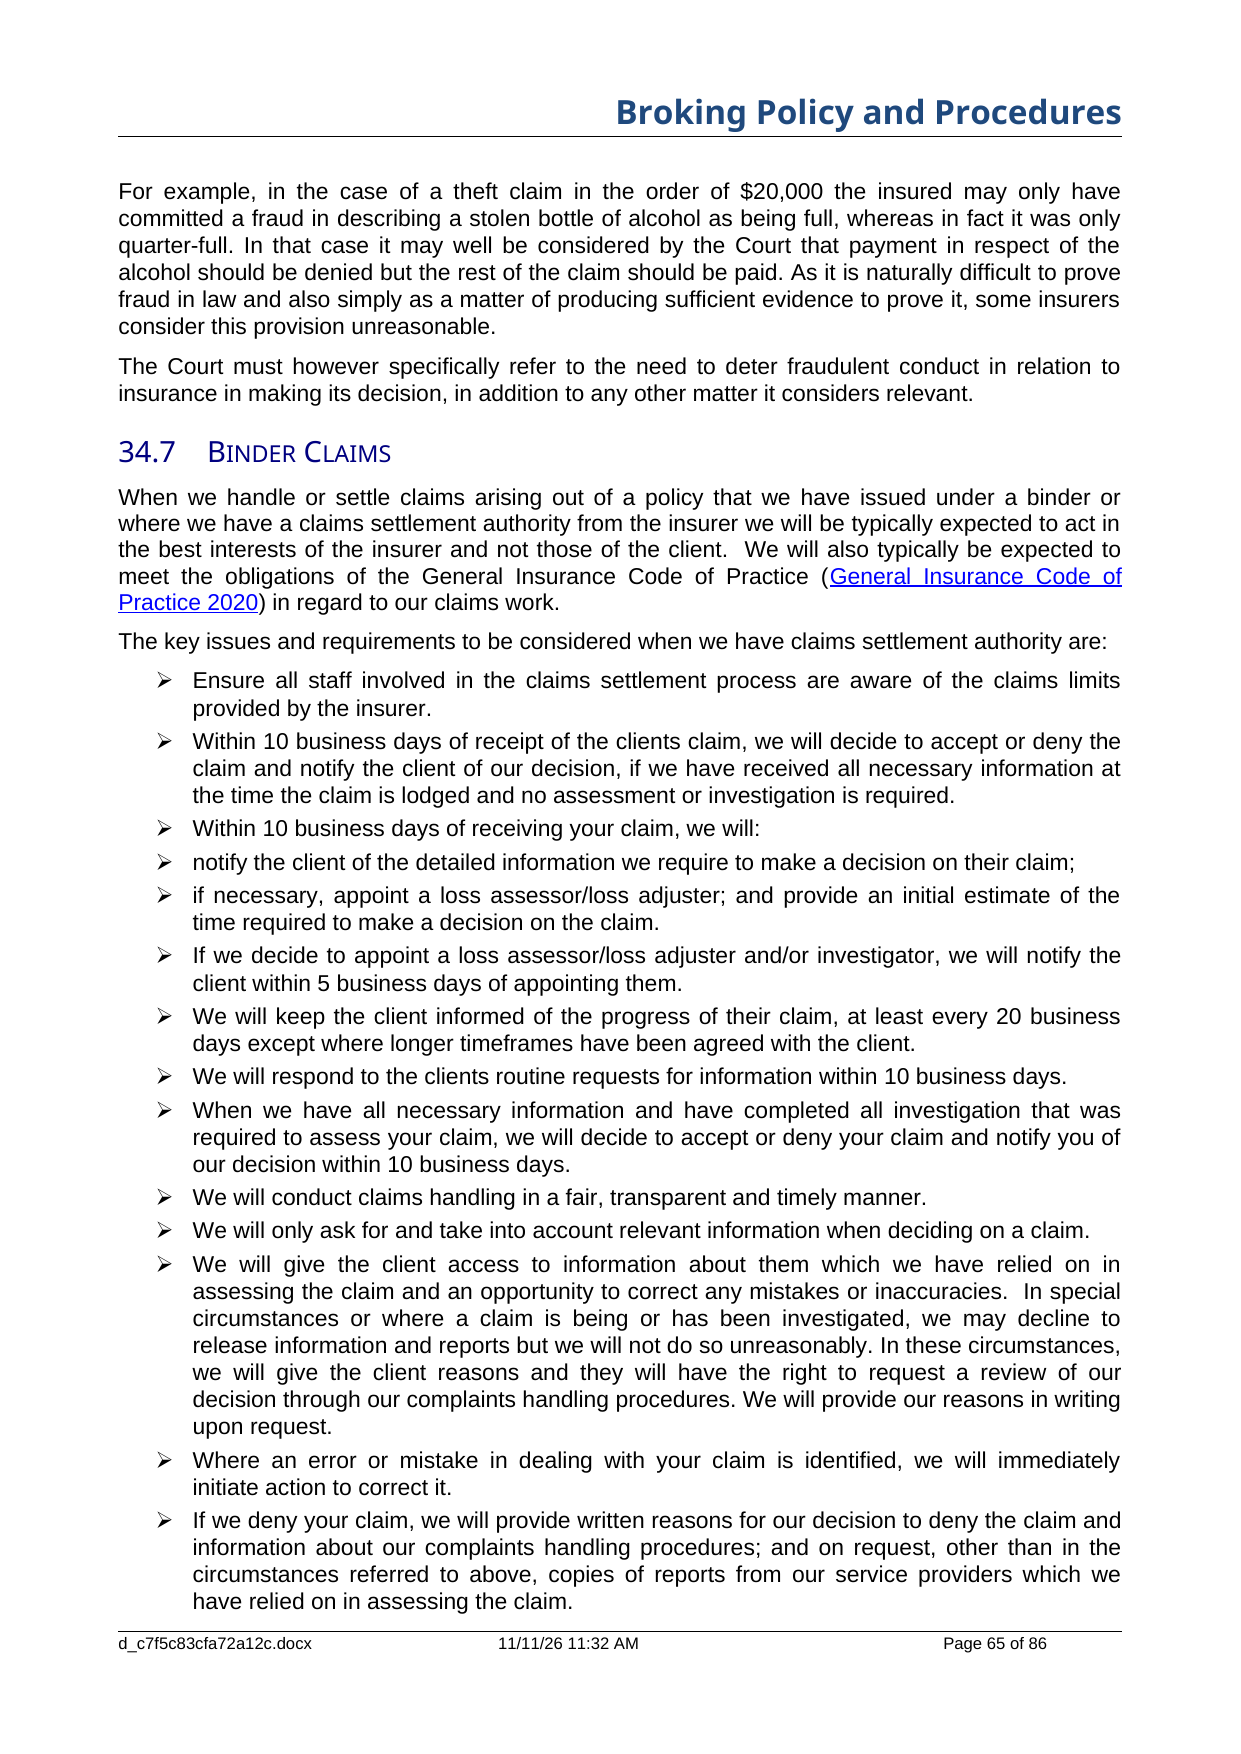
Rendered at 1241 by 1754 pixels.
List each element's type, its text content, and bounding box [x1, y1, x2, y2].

text We will give the client access to information about them which we have relied on in assessing the claim and an opportunity to correct any mistakes or inaccuracies. In special circumstances or where a claim is being or has been investigated, we may decline to release information and reports but we will not do so unreasonably. In these circumstances, we will give the client reasons and they will have the right to request a review of our decision through our complaints handling procedures. We will provide our reasons in writing upon request. [155, 1250, 1122, 1439]
text The key issues and requirements to be considered when we have claims settlement authority are: [118, 628, 1122, 654]
text When we handle or settle claims arising out of a policy that we have issued under a binder or where we have a claims settlement authority from the insurer we will be typically expected to act in the best interests of the insurer and not those of the client. We will also typically be expected to meet the obligations of the General Insurance Code of Practice () in regard to our claims work. [118, 483, 1122, 615]
text When we have all necessary information and have completed all investigation that was required to assess your claim, we will decide to accept or deny your claim and notify you of our decision within 10 business days. [155, 1096, 1122, 1177]
text Within 10 business days of receiving your claim, we will: [155, 814, 1122, 842]
subtitle Binder Claims [118, 431, 1122, 471]
text We will keep the client informed of the progress of their claim, at least every 20 business days except where longer timeframes have been agreed with the client. [155, 1002, 1122, 1056]
text If we decide to appoint a loss assessor/loss adjuster and/or investigator, we will notify the client within 5 business days of appointing them. [155, 942, 1122, 996]
text For example, in the case of a theft claim in the order of $20,000 the insured may only have committed a fraud in describing a stolen bottle of alcohol as being full, whereas in fact it was only quarter-full. In that case it may well be considered by the Court that payment in respect of the alcohol should be denied but the rest of the claim should be paid. As it is naturally difficult to prove fraud in law and also simply as a matter of producing sufficient evidence to prove it, some insurers consider this provision unreasonable. [118, 177, 1122, 340]
text We will only ask for and take into account relevant information when deciding on a claim. [155, 1217, 1122, 1244]
text if necessary, appoint a loss assessor/loss adjuster; and provide an initial estimate of the time required to make a decision on the claim. [155, 881, 1122, 935]
text Where an error or mistake in dealing with your claim is identified, we will immediately initiate action to correct it. [155, 1446, 1122, 1500]
text We will conduct claims handling in a fair, transparent and timely manner. [155, 1183, 1122, 1210]
text Within 10 business days of receipt of the clients claim, we will decide to accept or deny the claim and notify the client of our decision, if we have received all necessary information at the time the claim is lodged and no assessment or investigation is required. [155, 727, 1122, 808]
text The Court must however specifically refer to the need to deter fraudulent conduct in relation to insurance in making its decision, in addition to any other matter it considers relevant. [118, 352, 1122, 406]
text Ensure all staff involved in the claims settlement process are aware of the claims limits provided by the insurer. [155, 667, 1122, 721]
text We will respond to the clients routine requests for information within 10 business days. [155, 1062, 1122, 1089]
text notify the client of the detailed information we require to make a decision on their claim; [155, 848, 1122, 875]
text If we deny your claim, we will provide written reasons for our decision to deny the claim and information about our complaints handling procedures; and on request, other than in the circumstances referred to above, copies of reports from our service providers which we have relied on in assessing the claim. [155, 1506, 1122, 1614]
